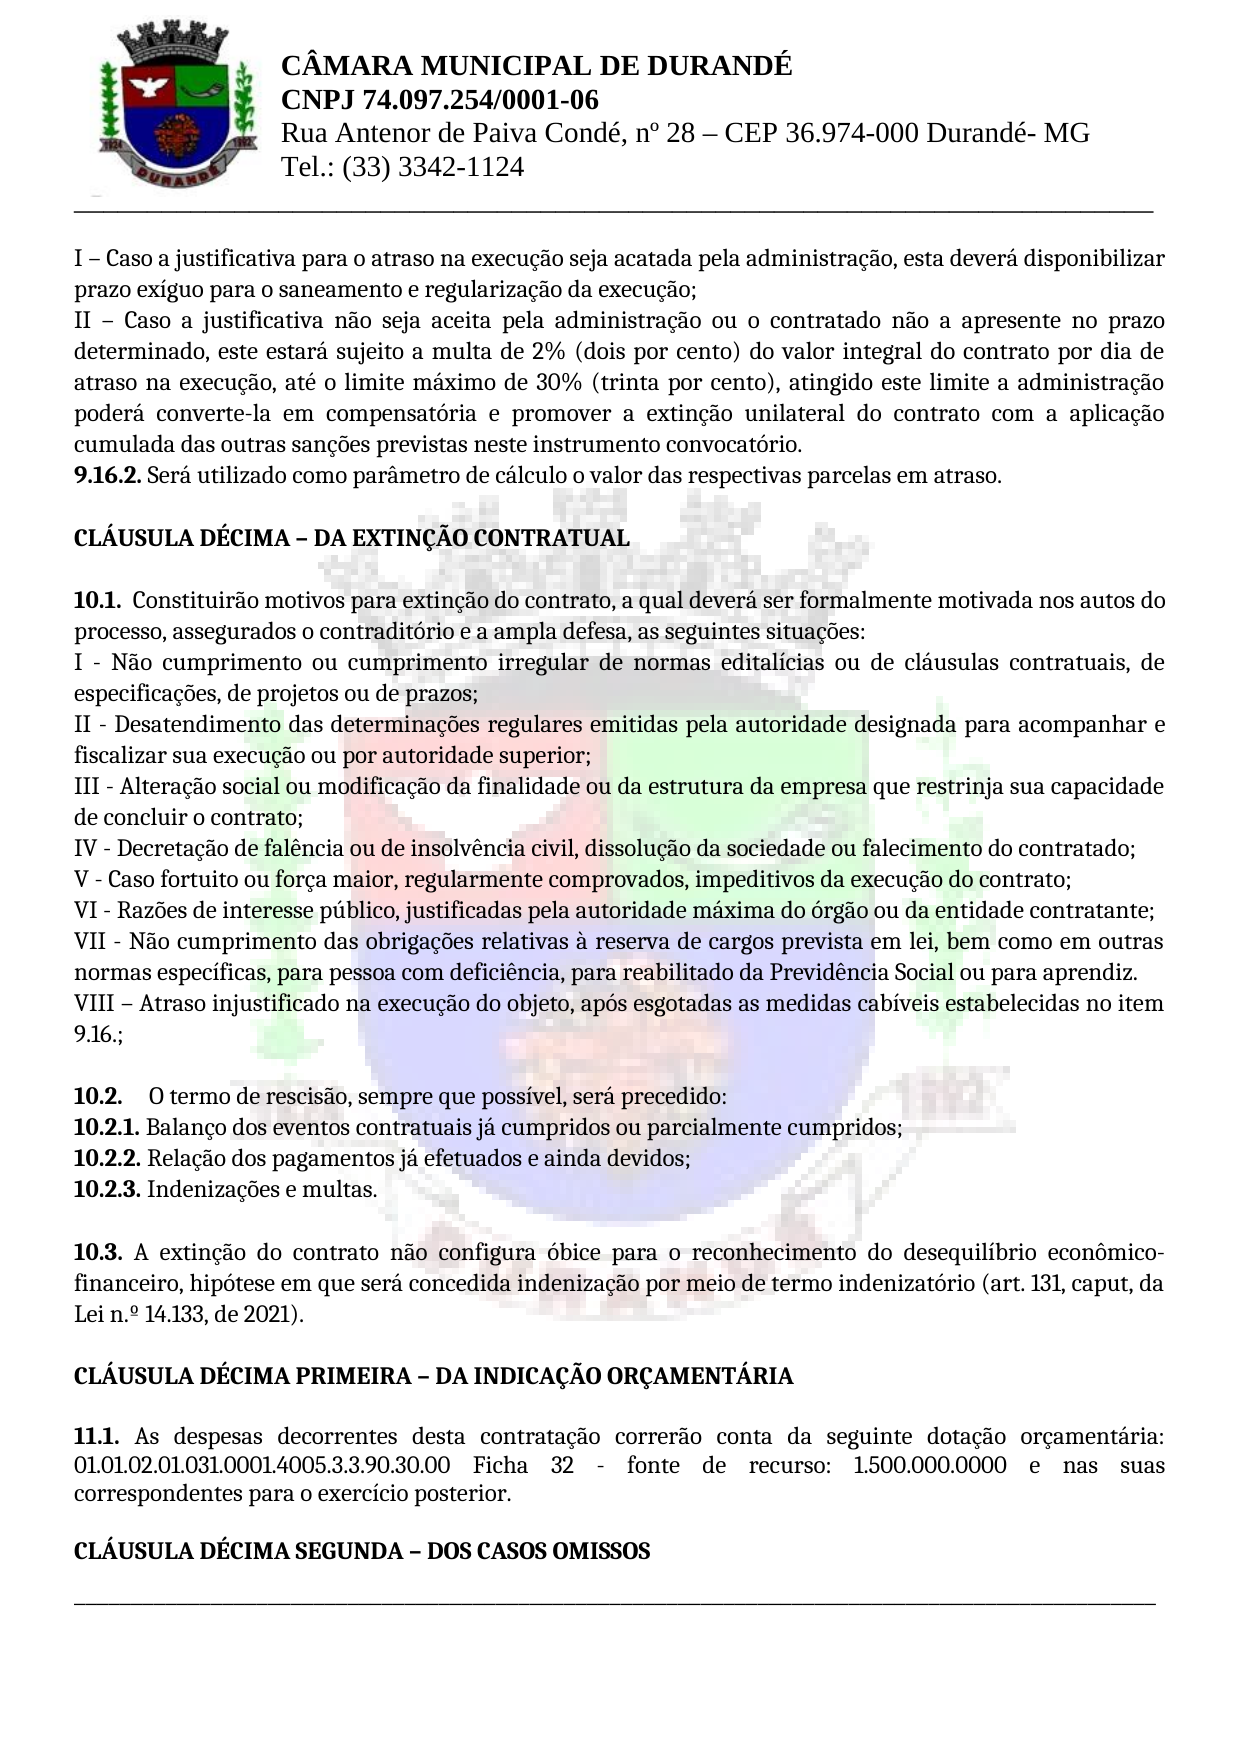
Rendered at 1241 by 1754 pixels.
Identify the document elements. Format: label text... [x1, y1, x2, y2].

text II - Desatendimento das determinações regulares emitidas pela autoridade designada para acompanhar e fiscalizar sua execução ou por autoridade superior; [74, 710, 1167, 769]
text 10.1. Constituirão motivos para extinção do contrato, a qual deverá ser formalmente motivada nos autos do processo, assegurados o contraditório e a ampla defesa, as seguintes situações: [74, 586, 1167, 645]
text VII - Não cumprimento das obrigações relativas à reserva de cargos prevista em lei, bem como em outras normas específicas, para pessoa com deficiência, para reabilitado da Previdência Social ou para aprendiz. [74, 927, 1167, 987]
text 9.16.2. Será utilizado como parâmetro de cálculo o valor das respectivas parcelas em atraso. [74, 461, 1167, 490]
text IV - Decretação de falência ou de insolvência civil, dissolução da sociedade ou falecimento do contratado; [74, 834, 1167, 863]
text I - Não cumprimento ou cumprimento irregular de normas editalícias ou de cláusulas contratuais, de especificações, de projetos ou de prazos; [74, 648, 1167, 707]
text 11.1. As despesas decorrentes desta contratação correrão conta da seguinte dotação orçamentária: 01.01.02.01.031.0001.4005.3.3.90.30.00 Ficha 32 - fonte de recurso: 1.500.000.0000 e nas suas correspondentes para o exercício posterior. [74, 1422, 1167, 1508]
text 10.3. A extinção do contrato não configura óbice para o reconhecimento do desequilíbrio econômico-financeiro, hipótese em que será concedida indenização por meio de termo indenizatório (art. 131, caput, da Lei n.º 14.133, de 2021). [74, 1237, 1167, 1328]
text I – Caso a justificativa para o atraso na execução seja acatada pela administração, esta deverá disponibilizar prazo exíguo para o saneamento e regularização da execução; [74, 244, 1167, 304]
text 10.2.1. Balanço dos eventos contratuais já cumpridos ou parcialmente cumpridos; [74, 1113, 1167, 1142]
text II – Caso a justificativa não seja aceita pela administração ou o contratado não a apresente no prazo determinado, este estará sujeito a multa de 2% (dois por cento) do valor integral do contrato por dia de atraso na execução, até o limite máximo de 30% (trinta por cento), atingido este limite a administração poderá converte-la em compensatória e promover a extinção unilateral do contrato com a aplicação cumulada das outras sanções previstas neste instrumento convocatório. [74, 306, 1167, 459]
text CLÁUSULA DÉCIMA – DA EXTINÇÃO CONTRATUAL [74, 523, 1167, 552]
text CLÁUSULA DÉCIMA PRIMEIRA – DA INDICAÇÃO ORÇAMENTÁRIA [74, 1362, 1167, 1390]
text CLÁUSULA DÉCIMA SEGUNDA – DOS CASOS OMISSOS [74, 1537, 1167, 1566]
text V - Caso fortuito ou força maior, regularmente comprovados, impeditivos da execução do contrato; [74, 865, 1167, 894]
text 10.2. O termo de rescisão, sempre que possível, será precedido: [74, 1082, 1167, 1111]
text VIII – Atraso injustificado na execução do objeto, após esgotadas as medidas cabíveis estabelecidas no item 9.16.; [74, 989, 1167, 1049]
picture [89, 15, 267, 197]
text VI - Razões de interesse público, justificadas pela autoridade máxima do órgão ou da entidade contratante; [74, 896, 1167, 925]
text III - Alteração social ou modificação da finalidade ou da estrutura da empresa que restrinja sua capacidade de concluir o contrato; [74, 772, 1167, 832]
text 10.2.3. Indenizações e multas. [74, 1175, 1167, 1204]
text 10.2.2. Relação dos pagamentos já efetuados e ainda devidos; [74, 1144, 1167, 1173]
